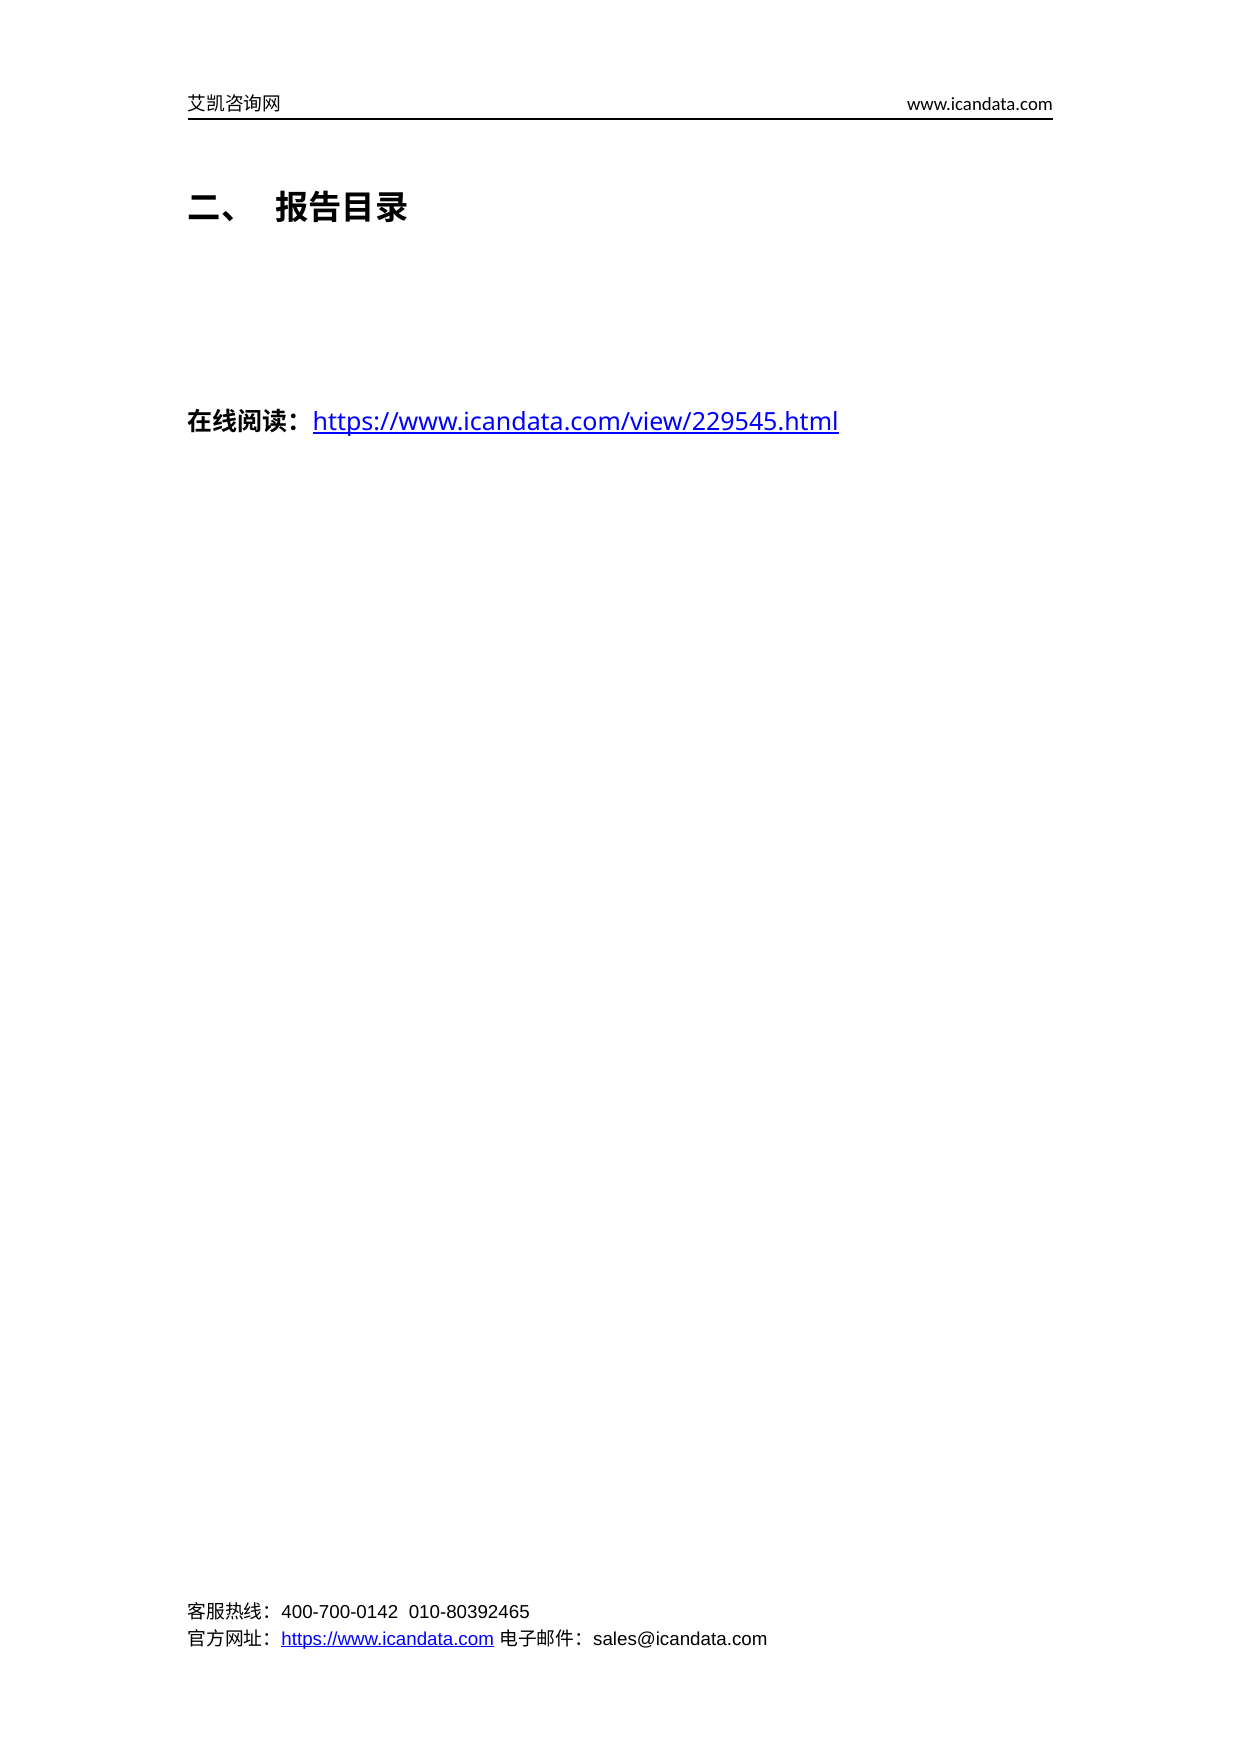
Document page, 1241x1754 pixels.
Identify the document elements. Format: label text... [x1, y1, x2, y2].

subtitle 报告目录 [187, 172, 1053, 237]
text 在线阅读：https://www.icandata.com/view/229545.html [187, 387, 1053, 452]
